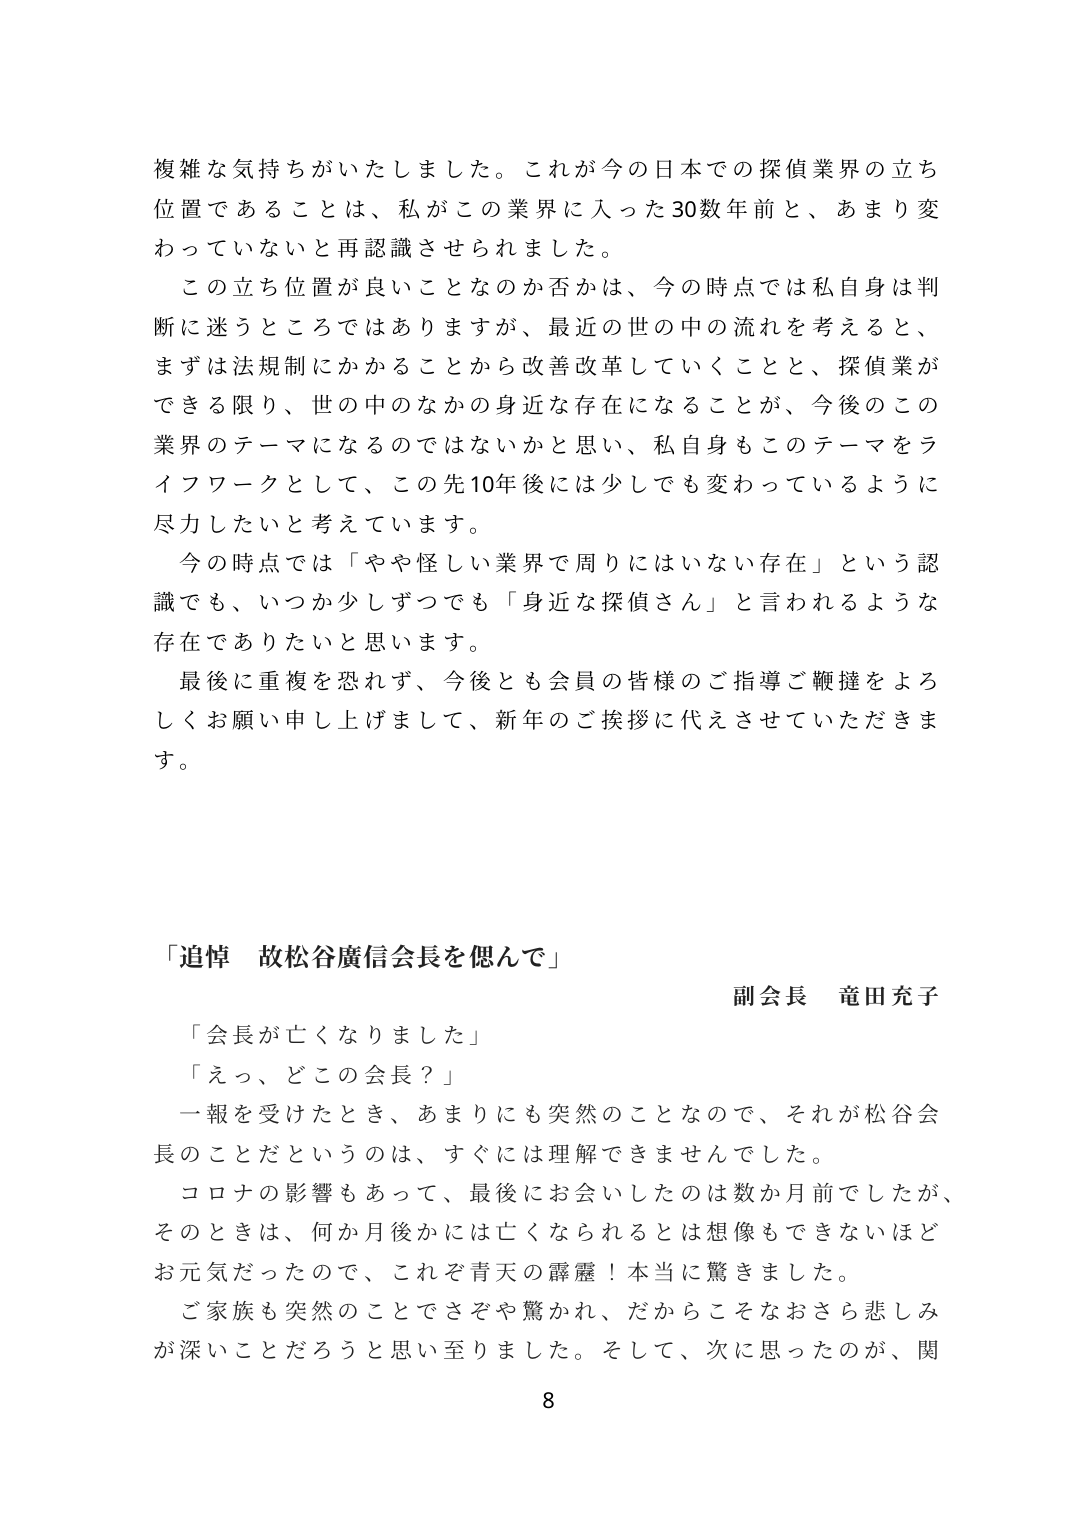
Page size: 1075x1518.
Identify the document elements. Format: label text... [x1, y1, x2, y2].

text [153, 1290, 944, 1369]
text 「えっ、どこの会長？」 [153, 1054, 944, 1093]
text コロナの影響もあって、最後にお会いしたのは数か月前でしたが、そのときは、何か月後かには亡くなられるとは想像もできないほどお元気だったので、これぞ青天の霹靂！本当に驚きました。 [153, 1172, 944, 1290]
text 今の時点では「やや怪しい業界で周りにはいない存在」という認識でも、いつか少しずつでも「身近な探偵さん」と言われるような存在でありたいと思います。 [153, 542, 944, 660]
text 副会長 竜田充子 [153, 975, 944, 1015]
text この立ち位置が良いことなのか否かは、今の時点では私自身は判断に迷うところではありますが、最近の世の中の流れを考えると、まずは法規制にかかることから改善改革していくことと、探偵業ができる限り、世の中のなかの身近な存在になることが、今後のこの業界のテーマになるのではないかと思い、私自身もこのテーマをライフワークとして、この先10年後には少しでも変わっているように尽力したいと考えています。 [153, 267, 944, 542]
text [153, 148, 944, 267]
text 最後に重複を恐れず、今後とも会員の皆様のご指導ご鞭撻をよろしくお願い申し上げまして、新年のご挨拶に代えさせていただきます。 [153, 660, 944, 778]
text 「追悼 故松谷廣信会長を偲んで」 [153, 936, 944, 975]
text 一報を受けたとき、あまりにも突然のことなので、それが松谷会長のことだというのは、すぐには理解できませんでした。 [153, 1093, 944, 1172]
text 「会長が亡くなりました」 [153, 1015, 944, 1054]
